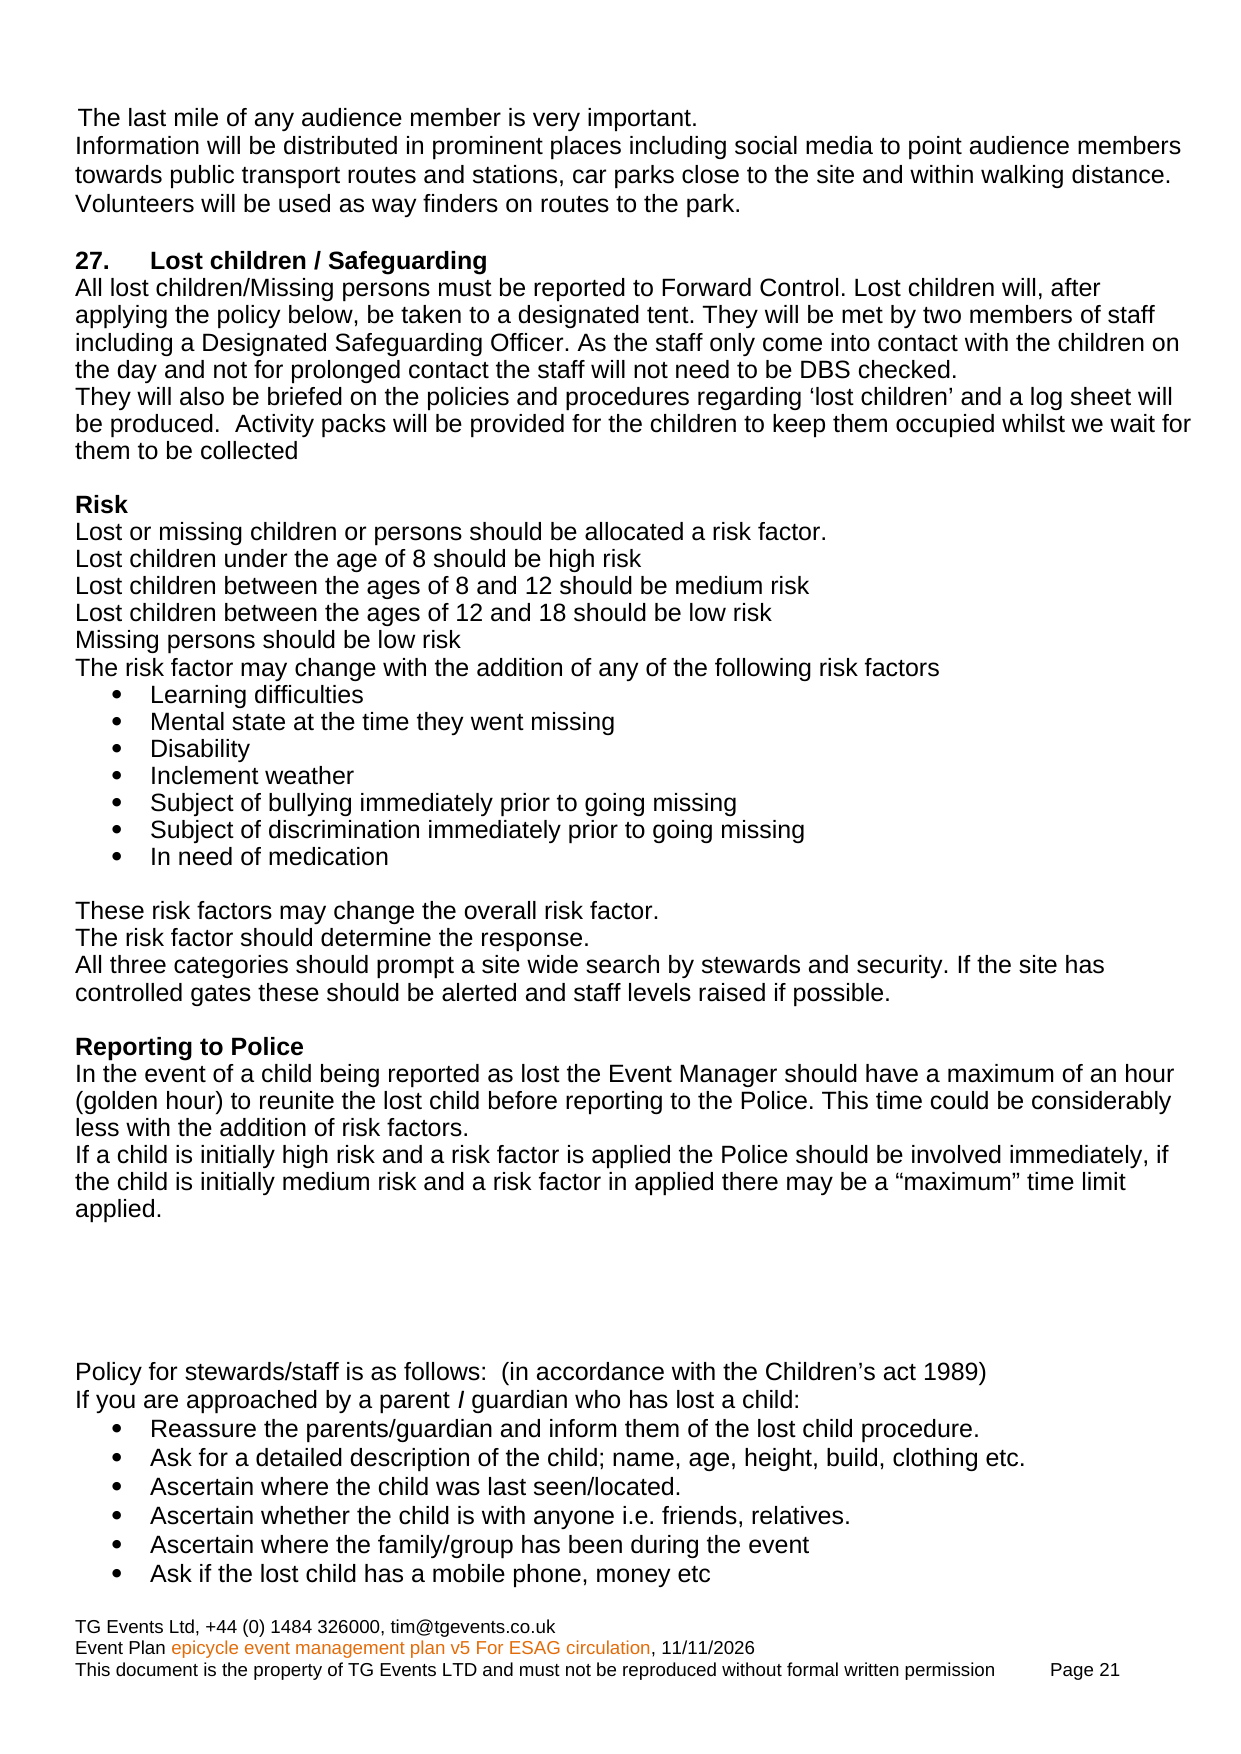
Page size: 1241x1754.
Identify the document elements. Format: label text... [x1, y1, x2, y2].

text The last mile of any audience member is very important. [75, 103, 1196, 131]
text Lost or missing children or persons should be allocated a risk factor. [75, 519, 1196, 546]
list In need of medication [112, 844, 1196, 871]
list Mental state at the time they went missing [112, 708, 1196, 736]
text Lost children between the ages of 8 and 12 should be medium risk [75, 573, 1196, 600]
text Information will be distributed in prominent places including social media to point audience members towards public transport routes and stations, car parks close to the site and within walking distance. [75, 131, 1196, 189]
text Lost children under the age of 8 should be high risk [75, 546, 1196, 573]
text These risk factors may change the overall risk factor. [75, 898, 1196, 925]
text They will also be briefed on the policies and procedures regarding ‘lost children’ and a log sheet will be produced. Activity packs will be provided for the children to keep them occupied whilst we wait for them to be collected [75, 383, 1196, 465]
list Disability [112, 736, 1196, 763]
list Ascertain whether the child is with anyone i.e. friends, relatives. [112, 1501, 1196, 1530]
subtitle 27. Lost children / Safeguarding [75, 246, 1196, 275]
text The risk factor may change with the addition of any of the following risk factors [75, 654, 1196, 681]
text Volunteers will be used as way finders on routes to the park. [75, 189, 1196, 218]
text Reporting to Police [75, 1033, 1196, 1061]
text All lost children/Missing persons must be reported to Forward Control. Lost children will, after applying the policy below, be taken to a designated tent. They will be met by two members of staff including a Designated Safeguarding Officer. As the staff only come into contact with the children on the day and not for prolonged contact the staff will not need to be DBS checked. [75, 275, 1196, 383]
list Reassure the parents/guardian and inform them of the lost child procedure. [112, 1414, 1196, 1443]
text The risk factor should determine the response. [75, 925, 1196, 952]
list Learning difficulties [112, 681, 1196, 708]
text Risk [75, 492, 1196, 519]
list Ask for a detailed description of the child; name, age, height, build, clothing etc. [112, 1443, 1196, 1472]
text Missing persons should be low risk [75, 627, 1196, 654]
text All three categories should prompt a site wide search by stewards and security. If the site has controlled gates these should be alerted and staff levels raised if possible. [75, 952, 1196, 1006]
text Lost children between the ages of 12 and 18 should be low risk [75, 600, 1196, 627]
list Subject of discrimination immediately prior to going missing [112, 817, 1196, 844]
text If a child is initially high risk and a risk factor is applied the Police should be involved immediately, if the child is initially medium risk and a risk factor in applied there may be a “maximum” time limit applied. [75, 1142, 1196, 1223]
text Policy for stewards/staff is as follows: (in accordance with the Children’s act 1989) [75, 1358, 1196, 1386]
list Ask if the lost child has a mobile phone, money etc [112, 1558, 1196, 1587]
list Ascertain where the child was last seen/located. [112, 1472, 1196, 1501]
list Subject of bullying immediately prior to going missing [112, 790, 1196, 817]
text If you are approached by a parent I guardian who has lost a child: [75, 1386, 1196, 1414]
text In the event of a child being reported as lost the Event Manager should have a maximum of an hour (golden hour) to reunite the lost child before reporting to the Police. This time could be considerably less with the addition of risk factors. [75, 1061, 1196, 1142]
list Ascertain where the family/group has been during the event [112, 1530, 1196, 1558]
list Inclement weather [112, 763, 1196, 790]
